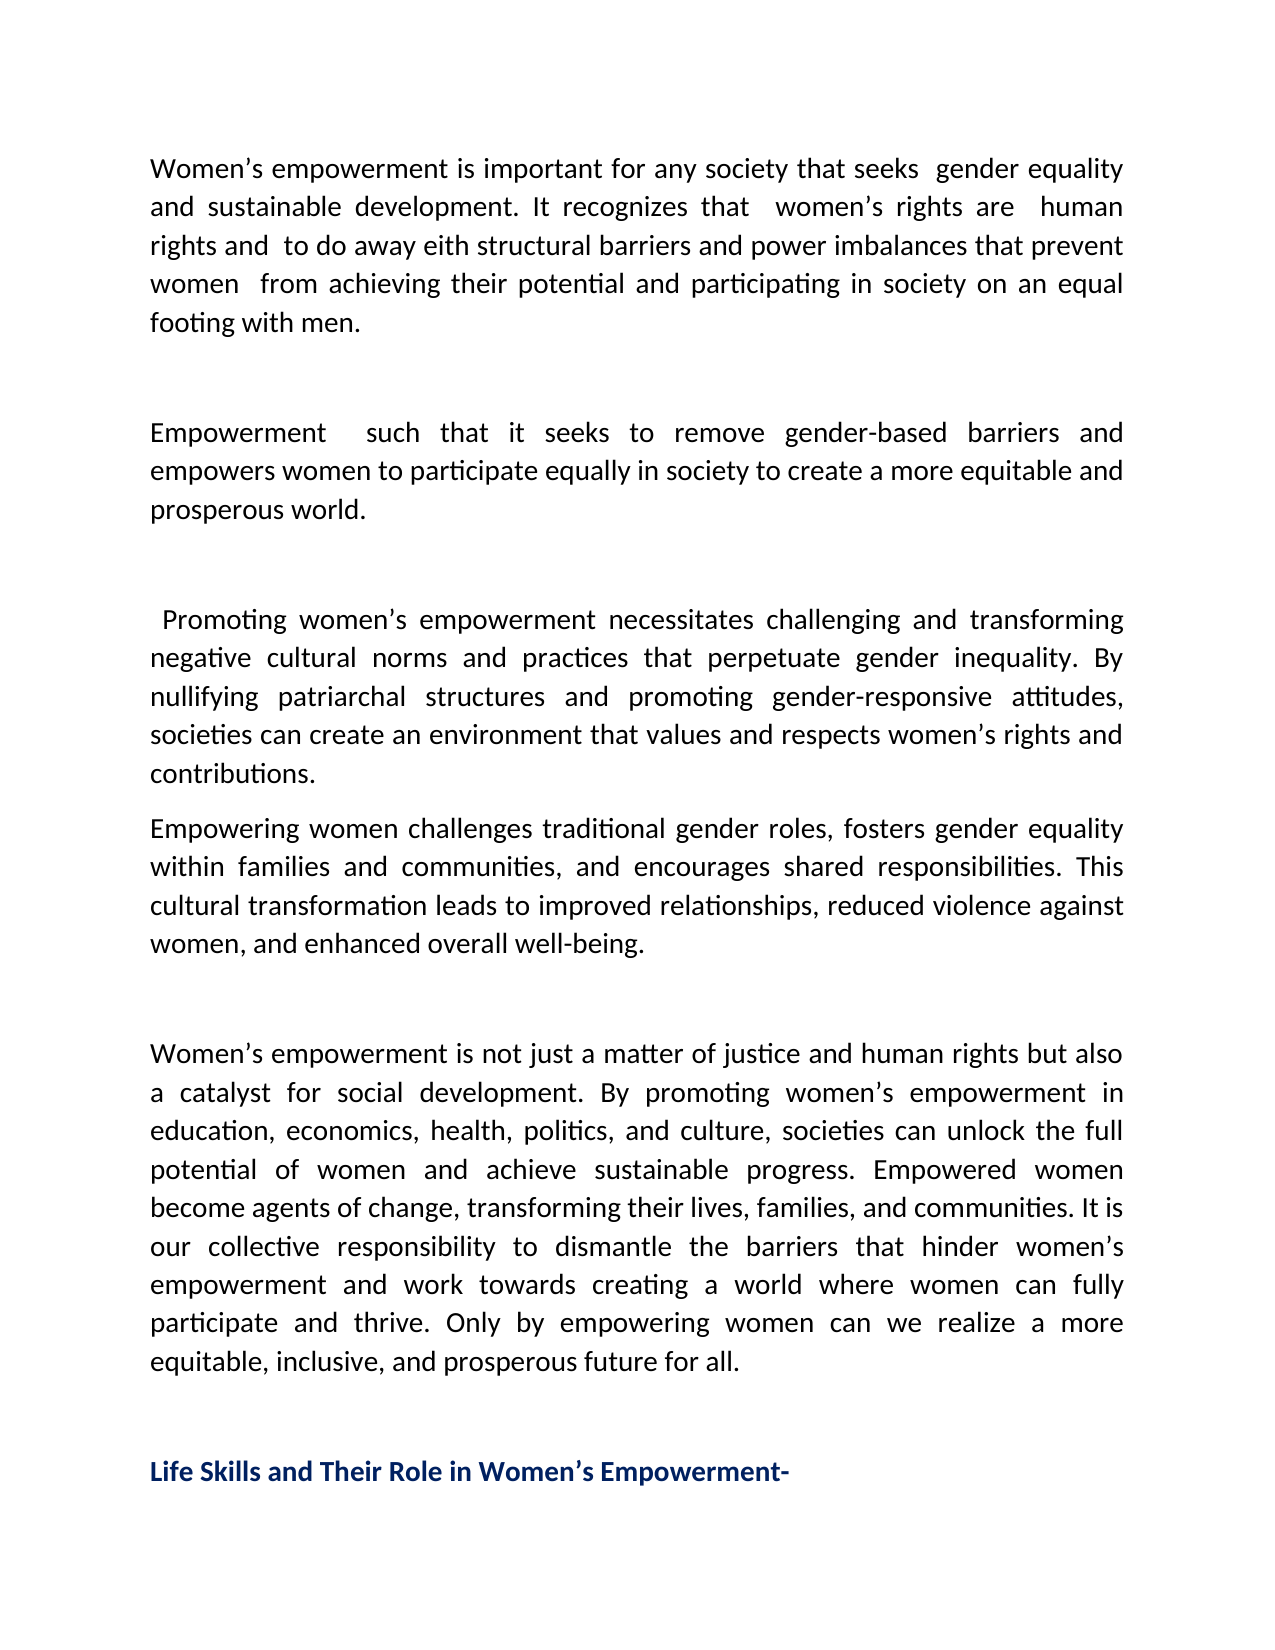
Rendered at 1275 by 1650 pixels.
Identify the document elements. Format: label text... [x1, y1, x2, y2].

text Life Skills and Their Role in Women’s Empowerment- [150, 1453, 1125, 1489]
text Women’s empowerment is important for any society that seeks gender equality and sustainable development. It recognizes that women’s rights are human rights and to do away eith structural barriers and power imbalances that prevent women from achieving their potential and participating in society on an equal footing with men. [150, 150, 1125, 339]
text Empowerment such that it seeks to remove gender-based barriers and empowers women to participate equally in society to create a more equitable and prosperous world. [150, 414, 1125, 526]
text Empowering women challenges traditional gender roles, fosters gender equality within families and communities, and encourages shared responsibilities. This cultural transformation leads to improved relationships, reduced violence against women, and enhanced overall well-being. [150, 810, 1125, 961]
text Women’s empowerment is not just a matter of justice and human rights but also a catalyst for social development. By promoting women’s empowerment in education, economics, health, politics, and culture, societies can unlock the full potential of women and achieve sustainable progress. Empowered women become agents of change, transforming their lives, families, and communities. It is our collective responsibility to dismantle the barriers that hinder women’s empowerment and work towards creating a world where women can fully participate and thrive. Only by empowering women can we realize a more equitable, inclusive, and prosperous future for all. [150, 1035, 1125, 1378]
text Promoting women’s empowerment necessitates challenging and transforming negative cultural norms and practices that perpetuate gender inequality. By nullifying patriarchal structures and promoting gender-responsive attitudes, societies can create an environment that values and respects women’s rights and contributions. [150, 601, 1125, 790]
